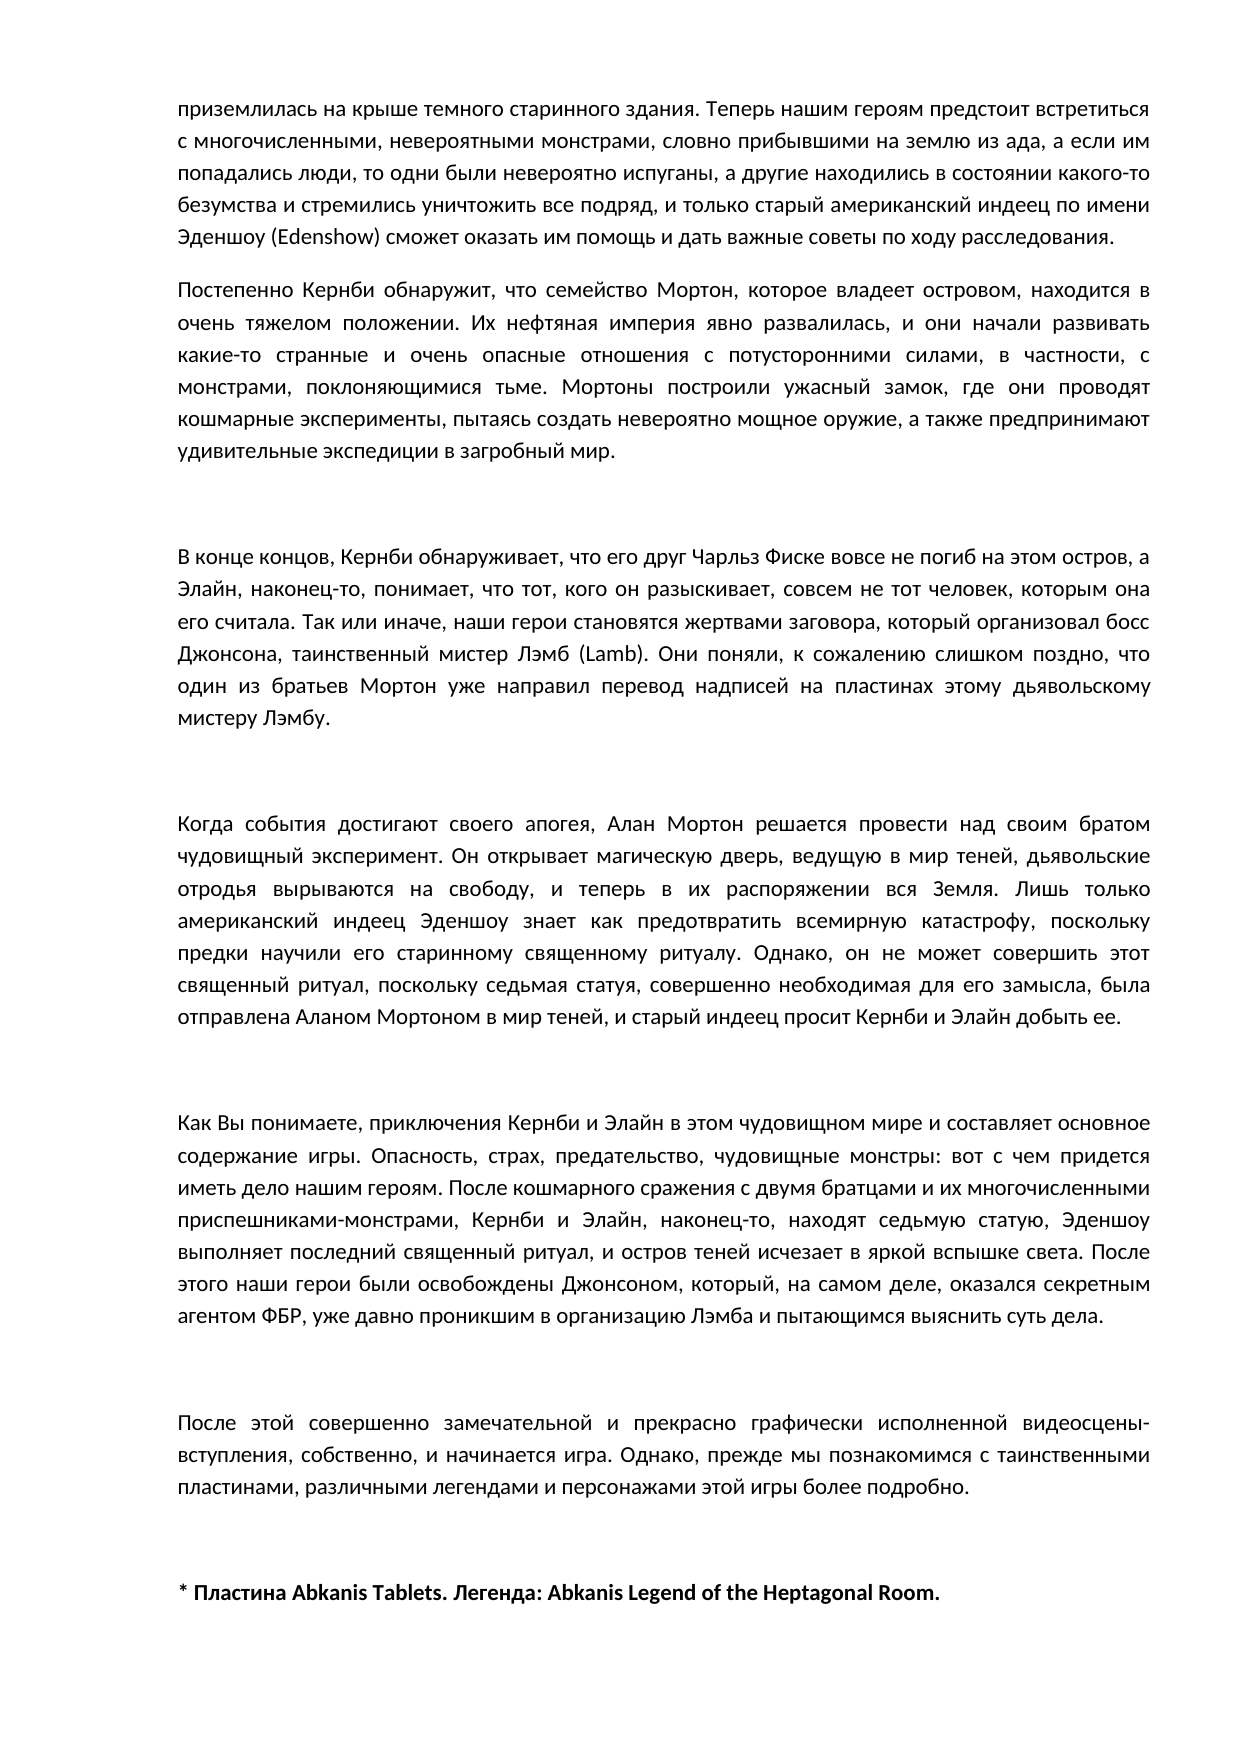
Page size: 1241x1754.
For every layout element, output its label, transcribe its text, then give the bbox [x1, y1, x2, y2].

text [177, 94, 1152, 250]
text Постепенно Кернби обнаружит, что семейство Мортон, которое владеет островом, находится в очень тяжелом положении. Их нефтяная империя явно развалилась, и они начали развивать какие-то странные и очень опасные отношения с потусторонними силами, в частности, с монстрами, поклоняющимися тьме. Мортоны построили ужасный замок, где они проводят кошмарные эксперименты, пытаясь создать невероятно мощное оружие, а также предпринимают удивительные экспедиции в загробный мир. [177, 275, 1152, 464]
text Когда события достигают своего апогея, Алан Мортон решается провести над своим братом чудовищный эксперимент. Он открывает магическую дверь, ведущую в мир теней, дьявольские отродья вырываются на свободу, и теперь в их распоряжении вся Земля. Лишь только американский индеец Эденшоу знает как предотвратить всемирную катастрофу, поскольку предки научили его старинному священному ритуалу. Однако, он не может совершить этот священный ритуал, поскольку седьмая статуя, совершенно необходимая для его замысла, была отправлена Аланом Мортоном в мир теней, и старый индеец просит Кернби и Элайн добыть ее. [177, 809, 1152, 1031]
text В конце концов, Кернби обнаруживает, что его друг Чарльз Фиске вовсе не погиб на этом остров, а Элайн, наконец-то, понимает, что тот, кого он разыскивает, совсем не тот человек, которым она его считала. Так или иначе, наши герои становятся жертвами заговора, который организовал босс Джонсона, таинственный мистер Лэмб (Lamb). Они поняли, к сожалению слишком поздно, что один из братьев Мортон уже направил перевод надписей на пластинах этому дьявольскому мистеру Лэмбу. [177, 542, 1152, 731]
text Как Вы понимаете, приключения Кернби и Элайн в этом чудовищном мире и составляет основное содержание игры. Опасность, страх, предательство, чудовищные монстры: вот с чем придется иметь дело нашим героям. После кошмарного сражения с двумя братцами и их многочисленными приспешниками-монстрами, Кернби и Элайн, наконец-то, находят седьмую статую, Эденшоу выполняет последний священный ритуал, и остров теней исчезает в яркой вспышке света. После этого наши герои были освобождены Джонсоном, который, на самом деле, оказался секретным агентом ФБР, уже давно проникшим в организацию Лэмба и пытающимся выяснить суть дела. [177, 1108, 1152, 1330]
text После этой совершенно замечательной и прекрасно графически исполненной видеосцены-вступления, собственно, и начинается игра. Однако, прежде мы познакомимся с таинственными пластинами, различными легендами и персонажами этой игры более подробно. [177, 1408, 1152, 1500]
text * Пластина Abkanis Tablets. Легенда: Abkanis Legend of the Heptagonal Room. [177, 1578, 1152, 1606]
